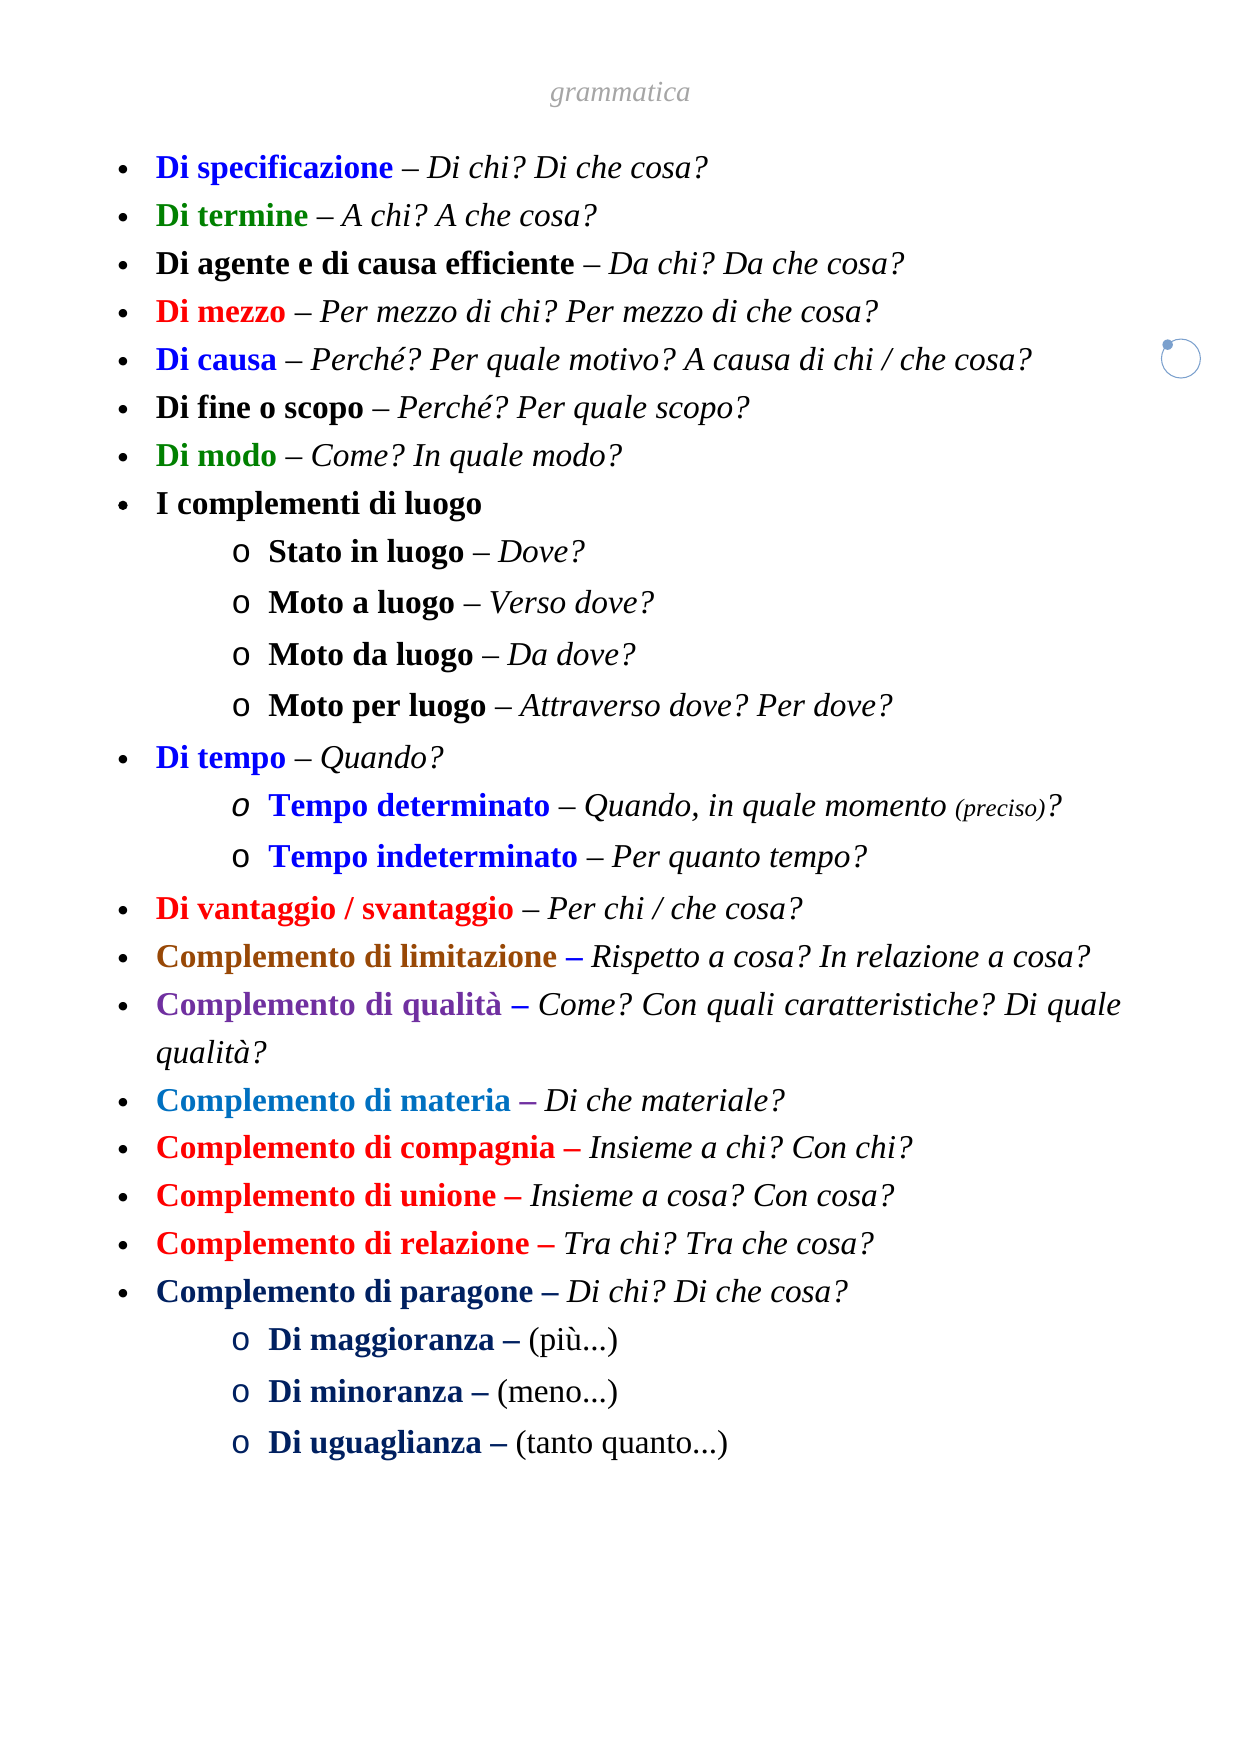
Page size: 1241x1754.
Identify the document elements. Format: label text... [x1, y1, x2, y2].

list Di minoranza – (meno...) [231, 1371, 1122, 1412]
list Di modo – Come? In quale modo? [118, 435, 1122, 473]
list Tempo determinato – Quando, in quale momento (preciso)? [231, 785, 1122, 826]
list Complemento di compagnia – Insieme a chi? Con chi? [118, 1128, 1122, 1166]
list Stato in luogo – Dove? [231, 531, 1122, 572]
list Di agente e di causa efficiente – Da chi? Da che cosa? [118, 243, 1122, 282]
list Tempo indeterminato – Per quanto tempo? [231, 837, 1122, 878]
list Complemento di paragone – Di chi? Di che cosa? [118, 1272, 1122, 1310]
list Di maggioranza – (più...) [231, 1319, 1122, 1361]
list Moto da luogo – Da dove? [231, 634, 1122, 675]
list Di vantaggio / svantaggio – Per chi / che cosa? [118, 888, 1122, 927]
list Di fine o scopo – Perché? Per quale scopo? [118, 387, 1122, 426]
list Complemento di limitazione – Rispetto a cosa? In relazione a cosa? [118, 936, 1122, 974]
list Moto a luogo – Verso dove? [231, 582, 1122, 624]
list Di causa – Perché? Per quale motivo? A causa di chi / che cosa? [118, 339, 1122, 378]
list Di specificazione – Di chi? Di che cosa? [118, 148, 1122, 186]
list Moto per luogo – Attraverso dove? Per dove? [231, 686, 1122, 727]
list Di mezzo – Per mezzo di chi? Per mezzo di che cosa? [118, 291, 1122, 330]
list Di tempo – Quando? [118, 737, 1122, 776]
list Di uguaglianza – (tanto quanto...) [231, 1423, 1122, 1464]
list Complemento di relazione – Tra chi? Tra che cosa? [118, 1224, 1122, 1262]
list Complemento di unione – Insieme a cosa? Con cosa? [118, 1176, 1122, 1214]
list I complementi di luogo [118, 483, 1122, 521]
list Complemento di materia – Di che materiale? [118, 1080, 1122, 1118]
list Complemento di qualità – Come? Con quali caratteristiche? Di quale qualità? [118, 984, 1122, 1070]
list Di termine – A chi? A che cosa? [118, 196, 1122, 234]
